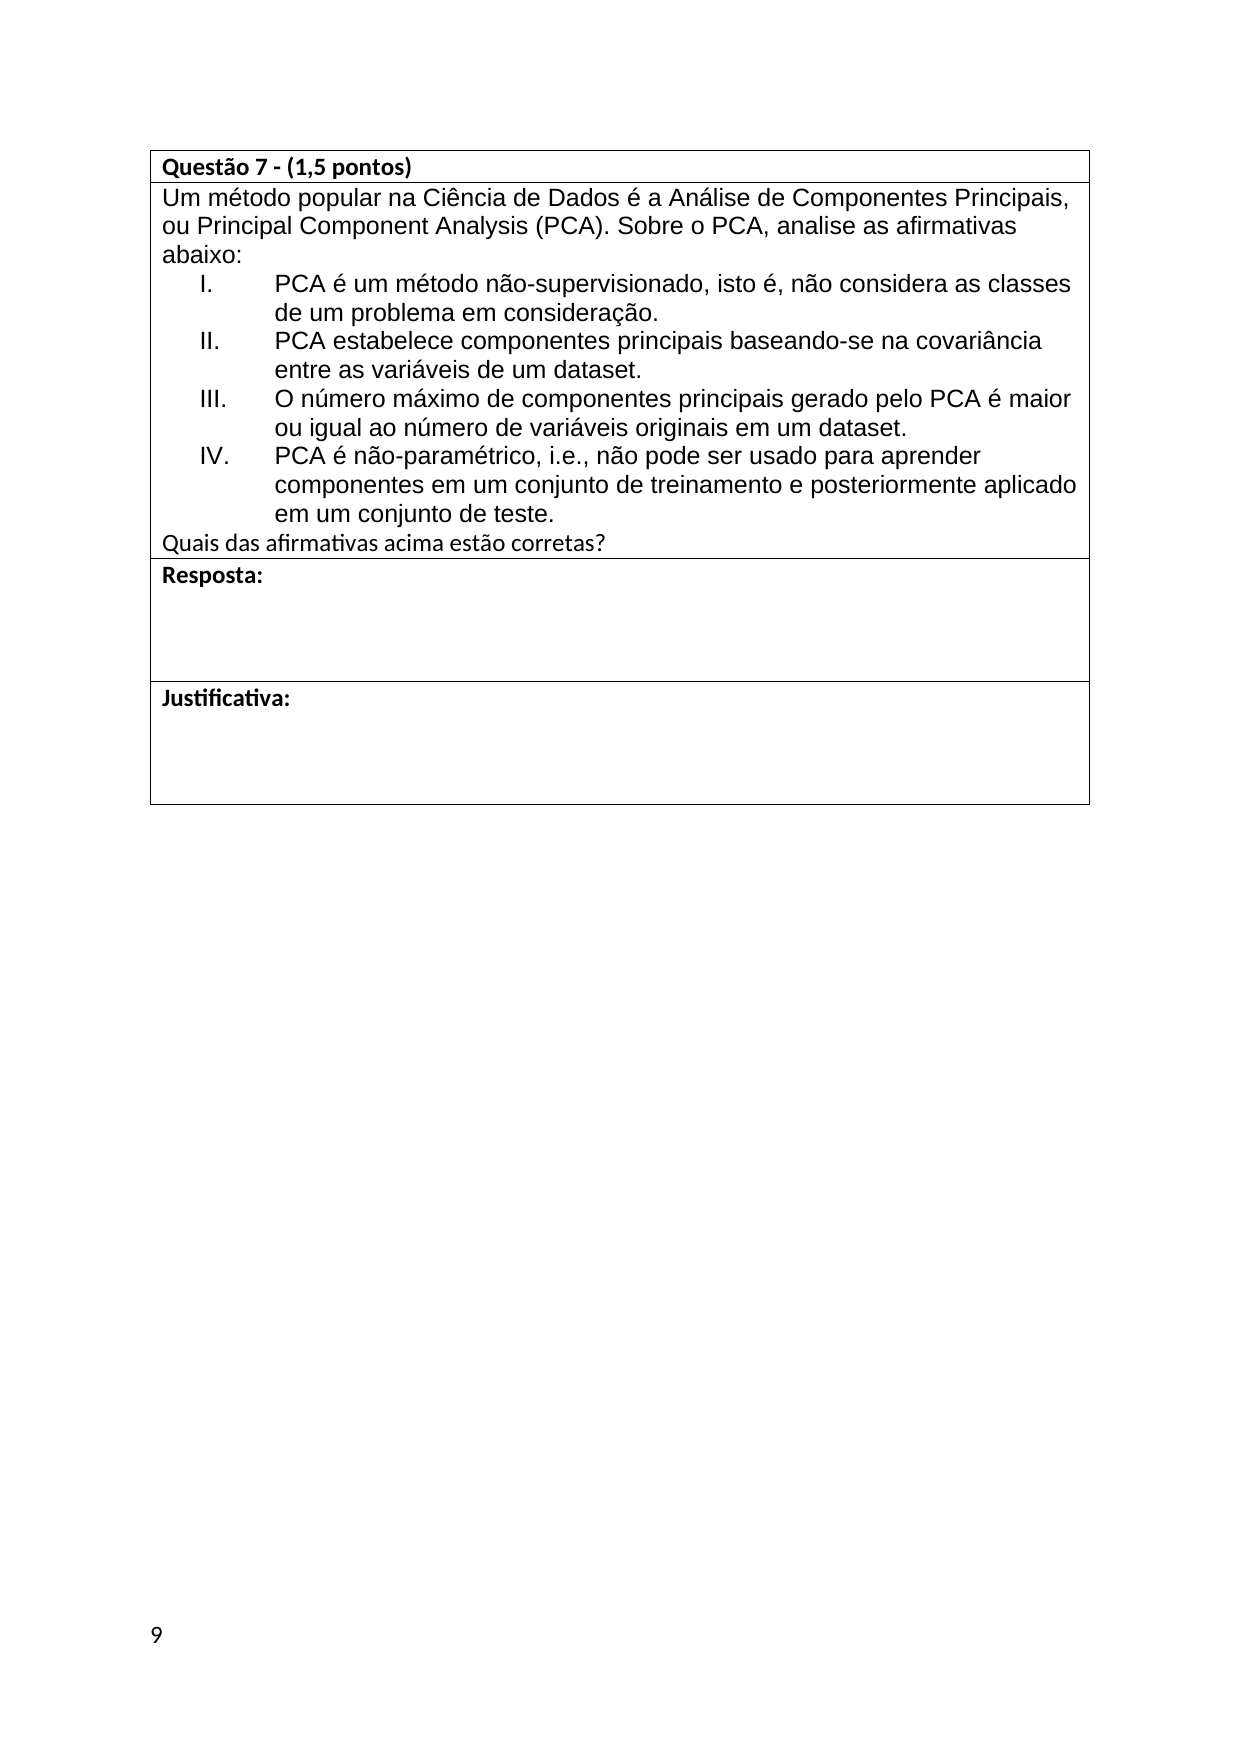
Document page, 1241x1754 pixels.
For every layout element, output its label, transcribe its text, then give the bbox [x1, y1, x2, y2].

table_cell Resposta: [151, 559, 1089, 681]
table_cell Um método popular na Ciência de Dados é a Análise de Componentes Principais, ou Principal Component Analysis (PCA). Sobre o PCA, analise as afirmativas abaixo: PCA é um método não-supervisionado, isto é, não considera as classes de um problema em consideração. PCA estabelece componentes principais baseando-se na covariância entre as variáveis de um dataset. O número máximo de componentes principais gerado pelo PCA é maior ou igual ao número de variáveis originais em um dataset. PCA é não-paramétrico, i.e., não pode ser usado para aprender componentes em um conjunto de treinamento e posteriormente aplicado em um conjunto de teste. Quais das afirmativas acima estão corretas? [151, 183, 1089, 558]
table_header Questão 7 - (1,5 pontos) [151, 151, 1089, 182]
table_cell Justificativa: [151, 682, 1089, 804]
